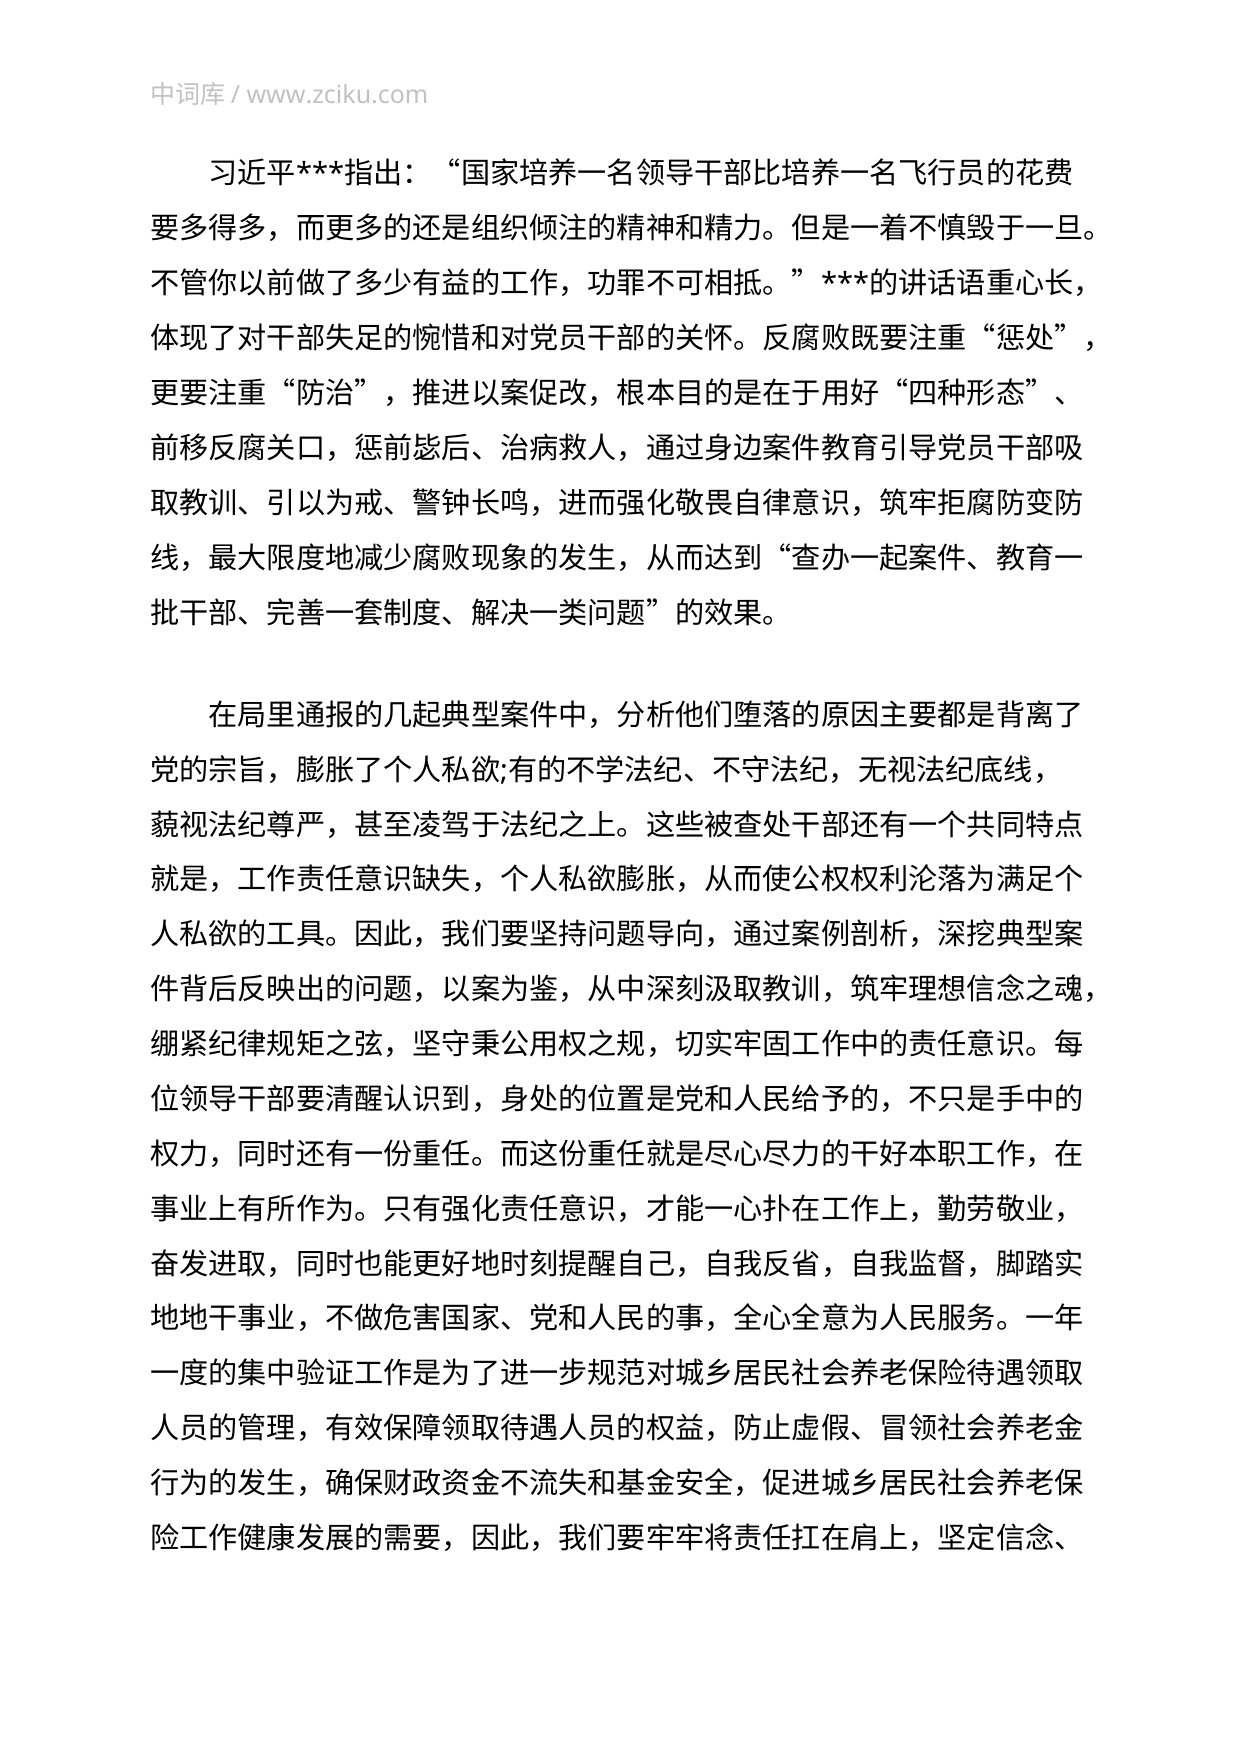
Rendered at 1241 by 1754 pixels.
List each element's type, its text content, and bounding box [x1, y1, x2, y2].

text 习近平***指出：“国家培养一名领导干部比培养一名飞行员的花费要多得多，而更多的还是组织倾注的精神和精力。但是一着不慎毁于一旦。不管你以前做了多少有益的工作，功罪不可相抵。”***的讲话语重心长，体现了对干部失足的惋惜和对党员干部的关怀。反腐败既要注重“惩处”，更要注重“防治”，推进以案促改，根本目的是在于用好“四种形态”、前移反腐关口，惩前毖后、治病救人，通过身边案件教育引导党员干部吸取教训、引以为戒、警钟长鸣，进而强化敬畏自律意识，筑牢拒腐防变防线，最大限度地减少腐败现象的发生，从而达到“查办一起案件、教育一批干部、完善一套制度、解决一类问题”的效果。 [150, 150, 1090, 632]
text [150, 691, 1090, 1557]
